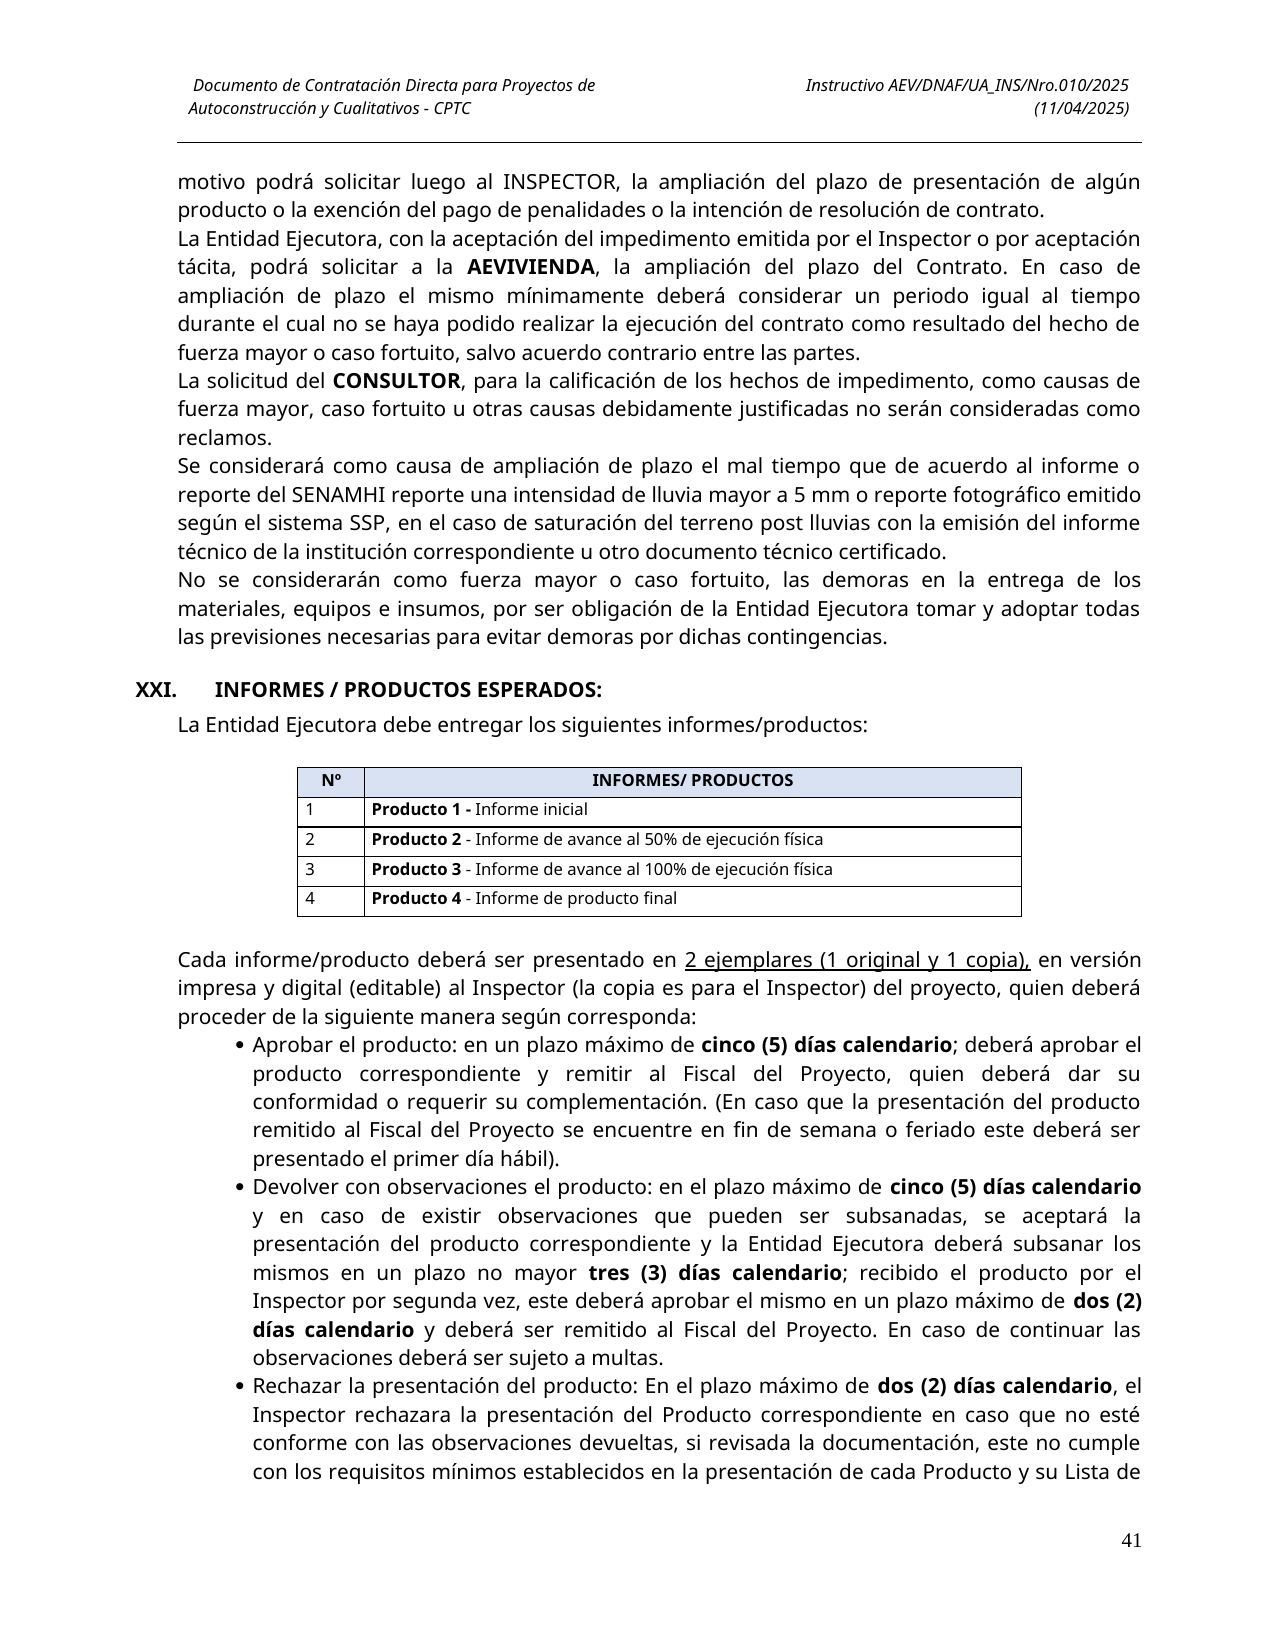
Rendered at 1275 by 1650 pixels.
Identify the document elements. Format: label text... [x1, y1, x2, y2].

list Aprobar el producto: en un plazo máximo de cinco (5) días calendario; deberá aprobar el producto correspondiente y remitir al Fiscal del Proyecto, quien deberá dar su conformidad o requerir su complementación. (En caso que la presentación del producto remitido al Fiscal del Proyecto se encuentre en fin de semana o feriado este deberá ser presentado el primer día hábil). [236, 1030, 1142, 1172]
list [236, 1372, 1142, 1485]
list INFORMES / PRODUCTOS ESPERADOS: [177, 676, 1142, 704]
text Cada informe/producto deberá ser presentado en 2 ejemplares (1 original y 1 copia), en versión impresa y digital (editable) al Inspector (la copia es para el Inspector) del proyecto, quien deberá proceder de la siguiente manera según corresponda: [177, 945, 1142, 1030]
table_header INFORMES/ PRODUCTOS [365, 768, 1021, 797]
text La Entidad Ejecutora debe entregar los siguientes informes/productos: [177, 710, 1142, 739]
table_cell 4 [298, 887, 364, 916]
text No se considerarán como fuerza mayor o caso fortuito, las demoras en la entrega de los materiales, equipos e insumos, por ser obligación de la Entidad Ejecutora tomar y adoptar todas las previsiones necesarias para evitar demoras por dichas contingencias. [177, 565, 1142, 651]
text Se considerará como causa de ampliación de plazo el mal tiempo que de acuerdo al informe o reporte del SENAMHI reporte una intensidad de lluvia mayor a 5 mm o reporte fotográfico emitido según el sistema SSP, en el caso de saturación del terreno post lluvias con la emisión del informe técnico de la institución correspondiente u otro documento técnico certificado. [177, 451, 1142, 565]
table_cell Producto 3 - Informe de avance al 100% de ejecución física [365, 857, 1021, 886]
table_cell Producto 1 - Informe inicial [365, 798, 1021, 826]
list Devolver con observaciones el producto: en el plazo máximo de cinco (5) días calendario y en caso de existir observaciones que pueden ser subsanadas, se aceptará la presentación del producto correspondiente y la Entidad Ejecutora deberá subsanar los mismos en un plazo no mayor tres (3) días calendario; recibido el producto por el Inspector por segunda vez, este deberá aprobar el mismo en un plazo máximo de dos (2) días calendario y deberá ser remitido al Fiscal del Proyecto. En caso de continuar las observaciones deberá ser sujeto a multas. [236, 1172, 1142, 1372]
text La solicitud del CONSULTOR, para la calificación de los hechos de impedimento, como causas de fuerza mayor, caso fortuito u otras causas debidamente justificadas no serán consideradas como reclamos. [177, 366, 1142, 451]
table_cell 1 [298, 798, 364, 826]
text La Entidad Ejecutora, con la aceptación del impedimento emitida por el Inspector o por aceptación tácita, podrá solicitar a la AEVIVIENDA, la ampliación del plazo del Contrato. En caso de ampliación de plazo el mismo mínimamente deberá considerar un periodo igual al tiempo durante el cual no se haya podido realizar la ejecución del contrato como resultado del hecho de fuerza mayor o caso fortuito, salvo acuerdo contrario entre las partes. [177, 224, 1142, 366]
table_cell 2 [298, 828, 364, 856]
table_cell Producto 4 - Informe de producto final [365, 887, 1021, 916]
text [177, 167, 1142, 224]
table_cell Producto 2 - Informe de avance al 50% de ejecución física [365, 828, 1021, 856]
table_header Nº [298, 768, 364, 797]
table_cell 3 [298, 857, 364, 886]
